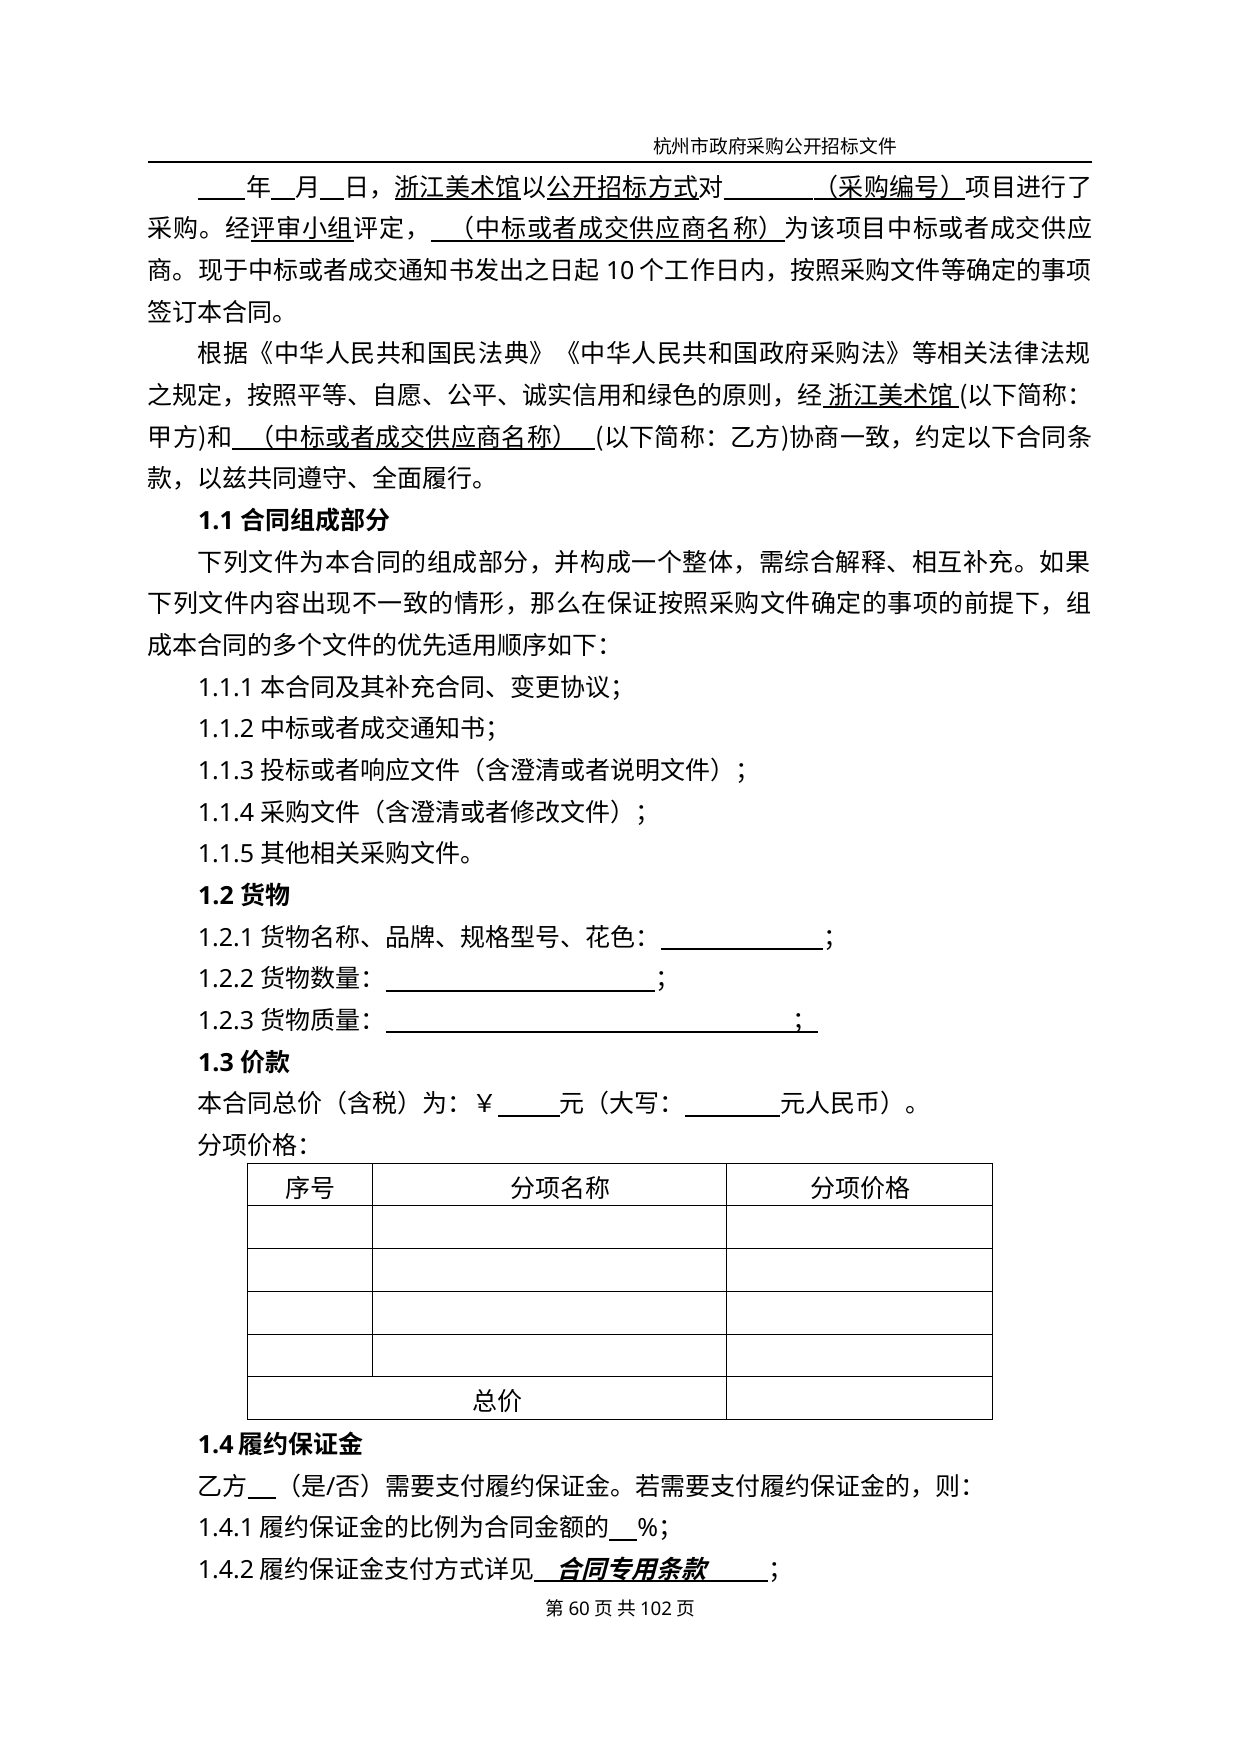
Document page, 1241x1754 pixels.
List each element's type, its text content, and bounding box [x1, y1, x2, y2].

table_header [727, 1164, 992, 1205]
text 1.1.2 中标或者成交通知书； [148, 704, 1092, 746]
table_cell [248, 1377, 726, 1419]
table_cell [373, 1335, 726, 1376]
text 下列文件为本合同的组成部分，并构成一个整体，需综合解释、相互补充。如果下列文件内容出现不一致的情形，那么在保证按照采购文件确定的事项的前提下，组成本合同的多个文件的优先适用顺序如下： [148, 538, 1092, 663]
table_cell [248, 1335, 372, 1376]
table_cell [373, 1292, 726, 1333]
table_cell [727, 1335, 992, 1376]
text 1.1.1 本合同及其补充合同、变更协议； [148, 663, 1092, 704]
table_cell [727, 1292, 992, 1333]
text 1.4.1履约保证金的比例为合同金额的 %； [148, 1503, 1092, 1545]
text 1.2.3 货物质量： ； [148, 996, 1092, 1038]
text 1.1 合同组成部分 [148, 496, 1092, 538]
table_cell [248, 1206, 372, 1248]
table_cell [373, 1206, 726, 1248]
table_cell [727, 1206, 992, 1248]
text 1.4.2履约保证金支付方式详见 合同专用条款 ； [148, 1545, 1092, 1587]
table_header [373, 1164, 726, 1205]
text 1.2 货物 [148, 871, 1092, 913]
text 1.1.4 采购文件（含澄清或者修改文件）； [148, 788, 1092, 829]
text 1.2.2 货物数量： ； [148, 954, 1092, 996]
text 根据《中华人民共和国民法典》《中华人民共和国政府采购法》等相关法律法规之规定，按照平等、自愿、公平、诚实信用和绿色的原则，经 浙江美术馆 (以下简称：甲方)和 （中标或者成交供应商名称） (以下简称：乙方)协商一致，约定以下合同条款，以兹共同遵守、全面履行。 [148, 329, 1092, 496]
text 分项价格： [148, 1121, 1092, 1163]
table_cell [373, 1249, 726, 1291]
text 1.2.1 货物名称、品牌、规格型号、花色： ； [148, 913, 1092, 954]
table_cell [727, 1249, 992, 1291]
text 本合同总价（含税）为：￥ 元（大写： 元人民币）。 [148, 1079, 1092, 1121]
text 1.1.5 其他相关采购文件。 [148, 829, 1092, 871]
text 1.3 价款 [148, 1038, 1092, 1079]
text 年 月 日，浙江美术馆以公开招标方式对 （采购编号）项目进行了采购。经评审小组评定， （中标或者成交供应商名称）为该项目中标或者成交供应商。现于中标或者成交通知书发出之日起10个工作日内，按照采购文件等确定的事项签订本合同。 [148, 163, 1092, 329]
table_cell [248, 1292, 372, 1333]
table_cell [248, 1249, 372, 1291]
text 1.1.3 投标或者响应文件（含澄清或者说明文件）； [148, 746, 1092, 788]
text 乙方 （是/否）需要支付履约保证金。若需要支付履约保证金的，则： [148, 1462, 1092, 1503]
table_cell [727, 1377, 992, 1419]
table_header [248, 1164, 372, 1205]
text 1.4履约保证金 [148, 1420, 1092, 1462]
